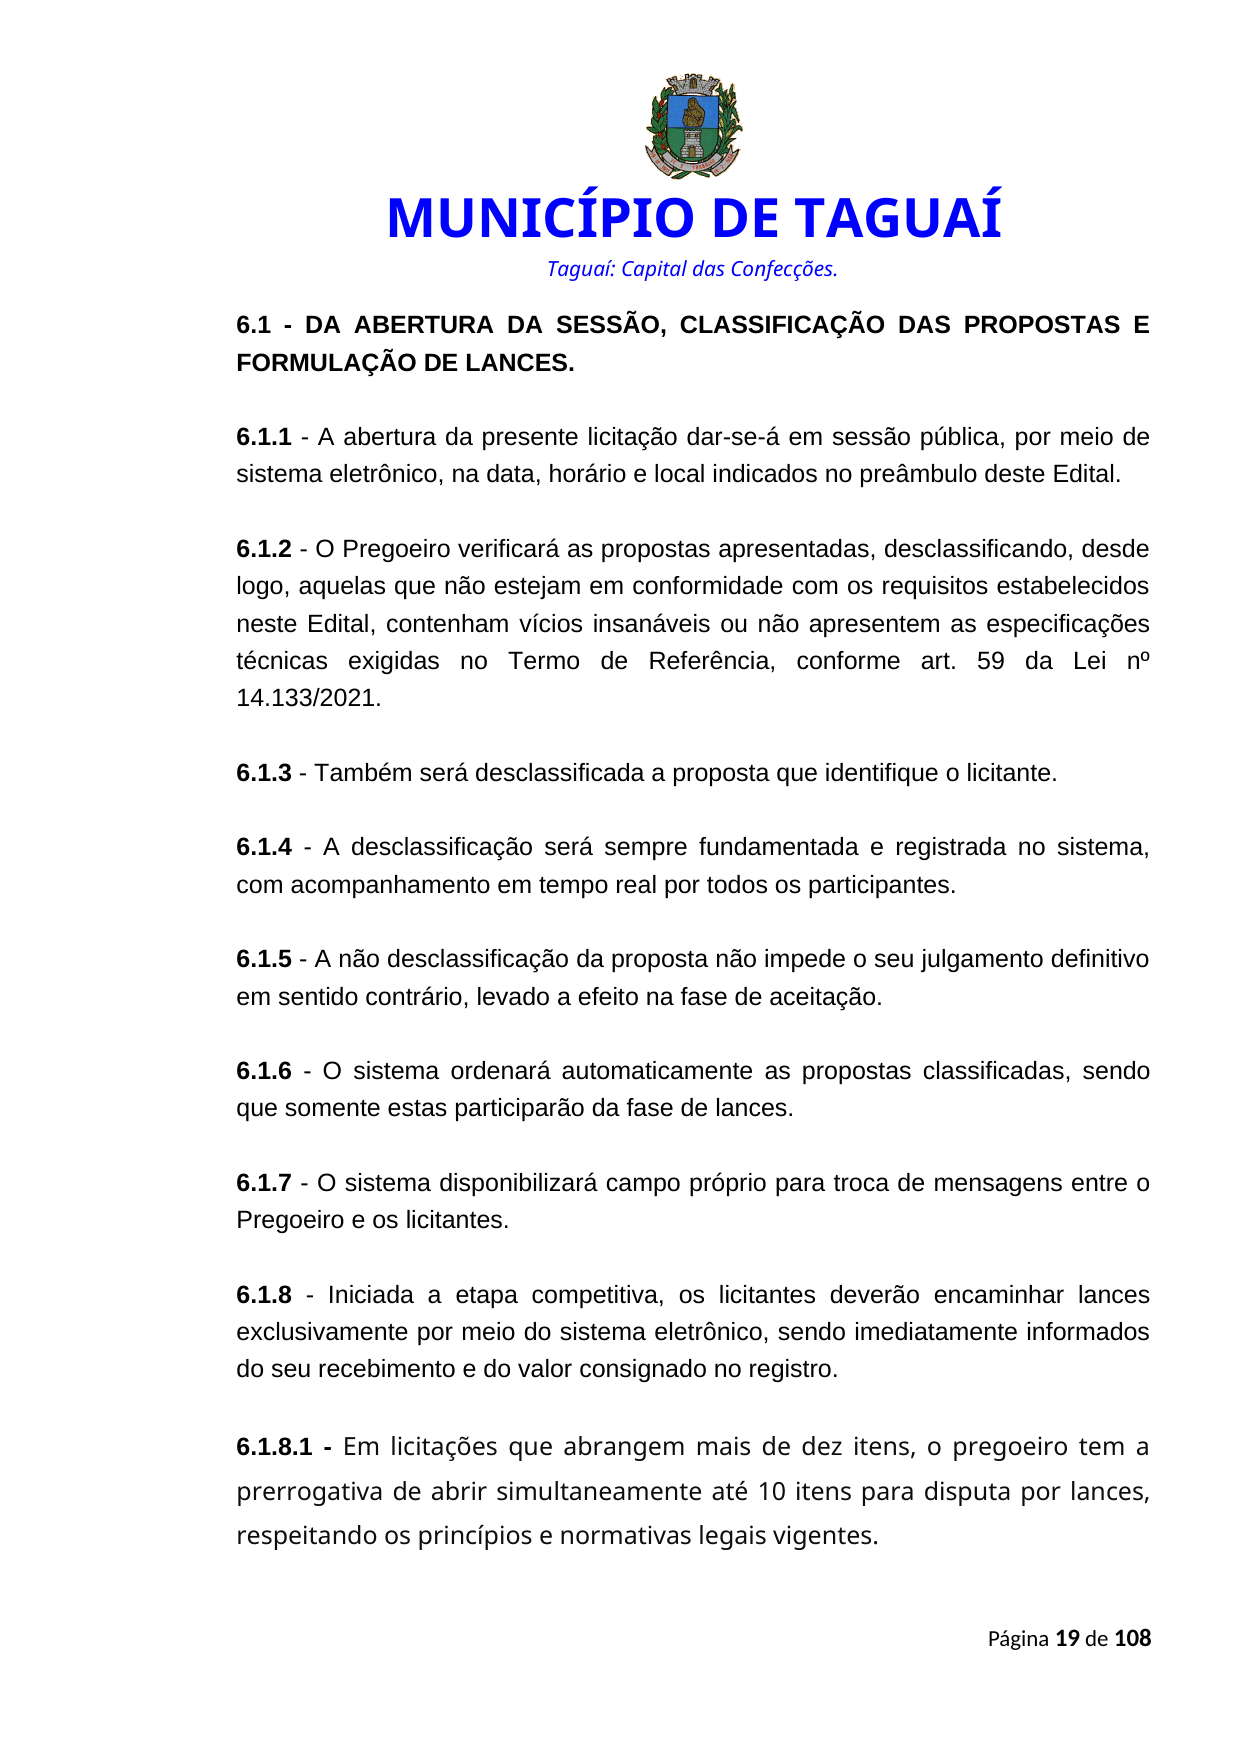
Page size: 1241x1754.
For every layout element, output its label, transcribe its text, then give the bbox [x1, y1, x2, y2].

text 6.1.5 - A não desclassificação da proposta não impede o seu julgamento definitivo em sentido contrário, levado a efeito na fase de aceitação. [236, 944, 1152, 1010]
text 6.1.8.1 - Em licitações que abrangem mais de dez itens, o pregoeiro tem a prerrogativa de abrir simultaneamente até 10 itens para disputa por lances, respeitando os princípios e normativas legais vigentes. [236, 1429, 1152, 1473]
text 6.1.1 - A abertura da presente licitação dar-se-á em sessão pública, por meio de sistema eletrônico, na data, horário e local indicados no preâmbulo deste Edital. [236, 422, 1152, 488]
text 6.1.2 - O Pregoeiro verificará as propostas apresentadas, desclassificando, desde logo, aquelas que não estejam em conformidade com os requisitos estabelecidos neste Edital, contenham vícios insanáveis ou não apresentem as especificações técnicas exigidas no Termo de Referência, conforme art. 59 da Lei nº 14.133/2021. [236, 534, 1152, 712]
text 6.1.8.1 - Em licitações que abrangem mais de dez itens, o pregoeiro tem a prerrogativa de abrir simultaneamente até 10 itens para disputa por lances, respeitando os princípios e normativas legais vigentes. [236, 1507, 1152, 1552]
text 6.1 - DA ABERTURA DA SESSÃO, CLASSIFICAÇÃO DAS PROPOSTAS E FORMULAÇÃO DE LANCES. [236, 310, 1152, 376]
text 6.1.6 - O sistema ordenará automaticamente as propostas classificadas, sendo que somente estas participarão da fase de lances. [236, 1056, 1152, 1122]
text 6.1.8 - Iniciada a etapa competitiva, os licitantes deverão encaminhar lances exclusivamente por meio do sistema eletrônico, sendo imediatamente informados do seu recebimento e do valor consignado no registro. [236, 1280, 1152, 1383]
text 6.1.3 - Também será desclassificada a proposta que identifique o licitante. [236, 758, 1152, 786]
text 6.1.4 - A desclassificação será sempre fundamentada e registrada no sistema, com acompanhamento em tempo real por todos os participantes. [236, 832, 1152, 898]
text 6.1.7 - O sistema disponibilizará campo próprio para troca de mensagens entre o Pregoeiro e os licitantes. [236, 1168, 1152, 1234]
